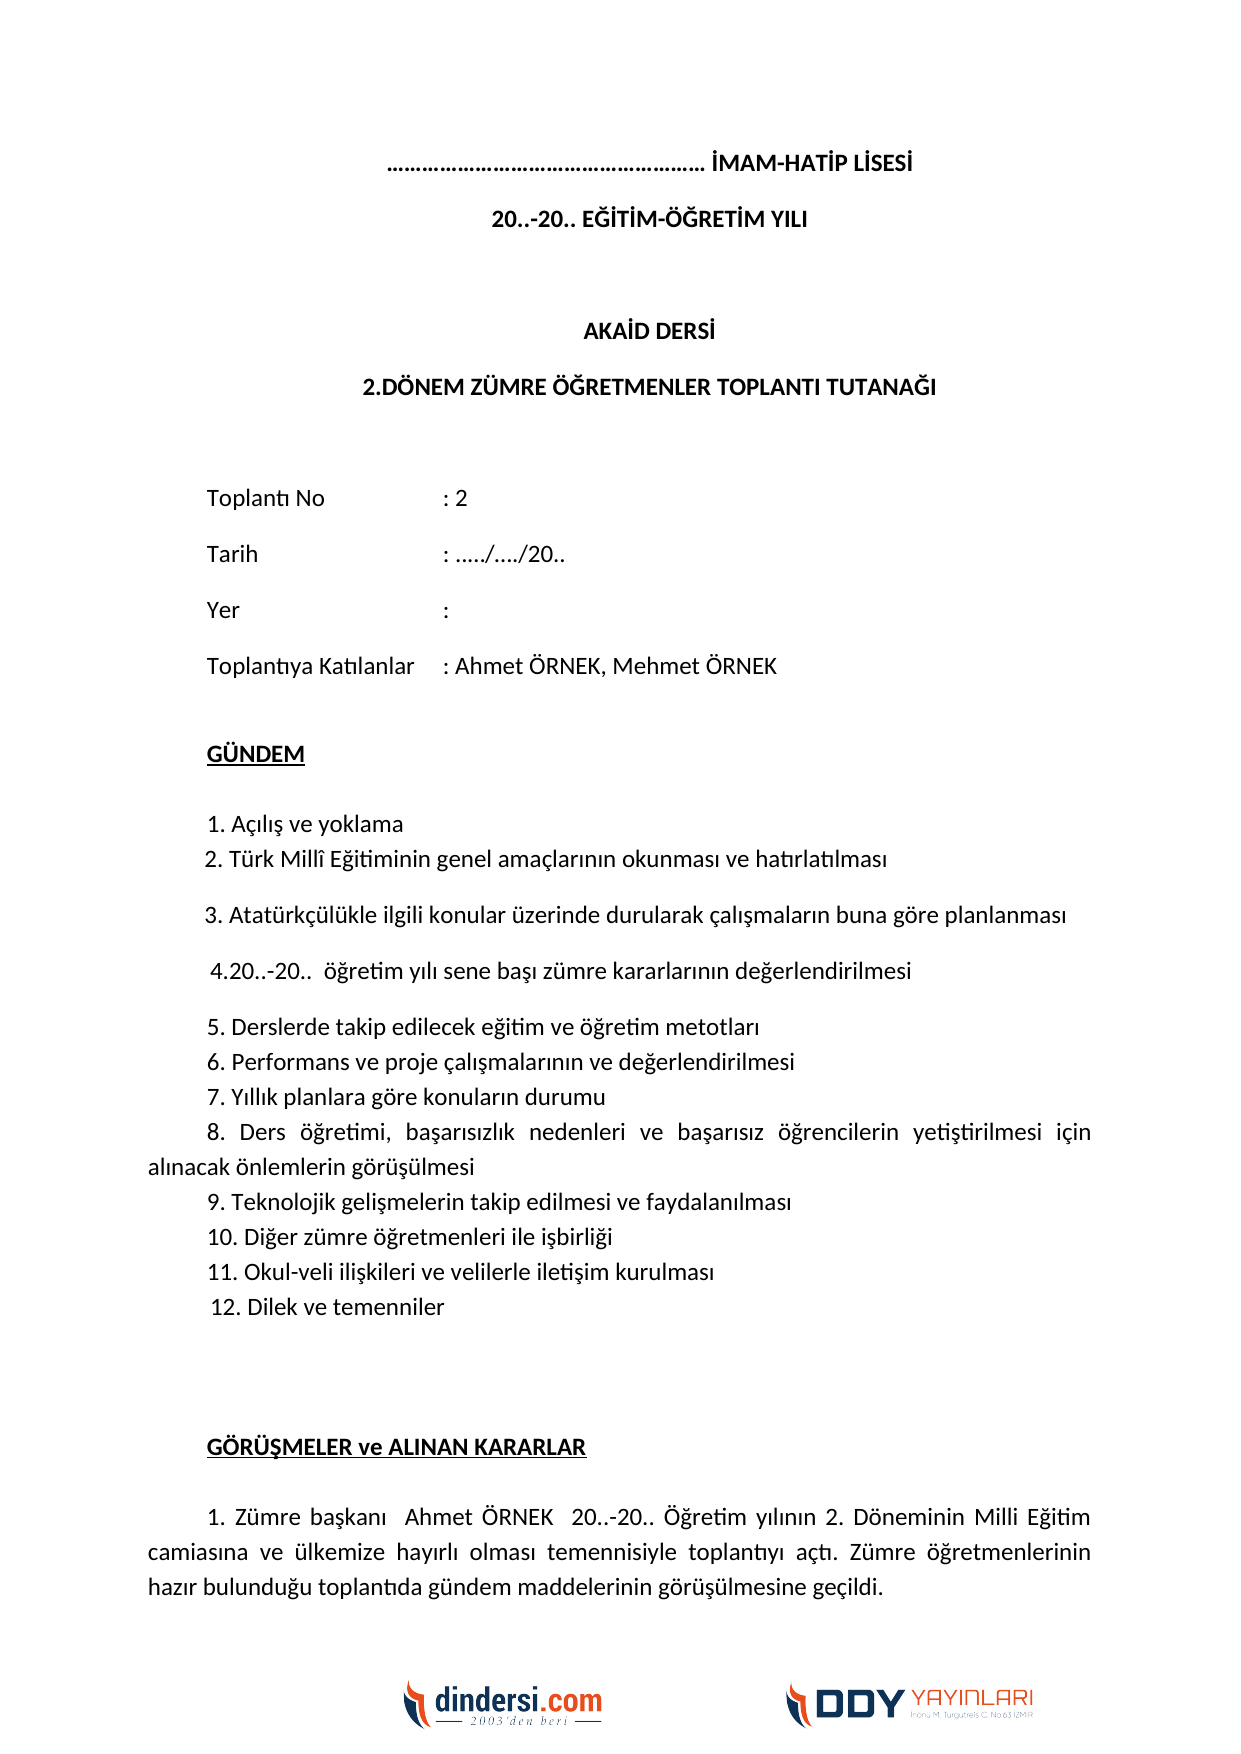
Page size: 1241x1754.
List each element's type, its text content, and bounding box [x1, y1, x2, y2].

text 10. Diğer zümre öğretmenleri ile işbirliği [148, 1221, 1093, 1251]
text 20..-20.. EĞİTİM-ÖĞRETİM YILI [148, 203, 1093, 234]
text 8. Ders öğretimi, başarısızlık nedenleri ve başarısız öğrencilerin yetiştirilmesi için alınacak önlemlerin görüşülmesi [148, 1116, 1093, 1181]
text 6. Performans ve proje çalışmalarının ve değerlendirilmesi [148, 1046, 1093, 1076]
text 1. Zümre başkanı Ahmet ÖRNEK 20..-20.. Öğretim yılının 2. Döneminin Milli Eğitim camiasına ve ülkemize hayırlı olması temennisiyle toplantıyı açtı. Zümre öğretmenlerinin hazır bulunduğu toplantıda gündem maddelerinin görüşülmesine geçildi. [148, 1501, 1093, 1601]
picture [786, 1681, 1034, 1730]
text Toplantıya Katılanlar : Ahmet ÖRNEK, Mehmet ÖRNEK [148, 650, 1093, 681]
text Toplantı No : 2 [148, 483, 1093, 513]
text GÜNDEM [148, 738, 1093, 769]
text GÖRÜŞMELER ve ALINAN KARARLAR [148, 1431, 1093, 1461]
text 4.20..-20.. öğretim yılı sene başı zümre kararlarının değerlendirilmesi [148, 955, 1093, 985]
text 2.DÖNEM ZÜMRE ÖĞRETMENLER TOPLANTI TUTANAĞI [148, 371, 1093, 401]
text 7. Yıllık planlara göre konuların durumu [148, 1081, 1093, 1111]
text 11. Okul-veli ilişkileri ve velilerle iletişim kurulması [148, 1256, 1093, 1286]
text Tarih : ..…/…./20.. [148, 538, 1093, 569]
text 1. Açılış ve yoklama [148, 808, 1093, 839]
text ……………………………………………… İMAM-HATİP LİSESİ [148, 148, 1093, 178]
text 3. Atatürkçülükle ilgili konular üzerinde durularak çalışmaların buna göre planlanması [148, 899, 1093, 929]
text 2. Türk Millî Eğitiminin genel amaçlarının okunması ve hatırlatılması [148, 843, 1093, 874]
text Yer : [148, 594, 1093, 625]
text 5. Derslerde takip edilecek eğitim ve öğretim metotları [148, 1011, 1093, 1041]
text 12. Dilek ve temenniler [148, 1291, 1093, 1321]
picture [403, 1679, 603, 1730]
text AKAİD DERSİ [148, 315, 1093, 346]
text 9. Teknolojik gelişmelerin takip edilmesi ve faydalanılması [148, 1186, 1093, 1216]
